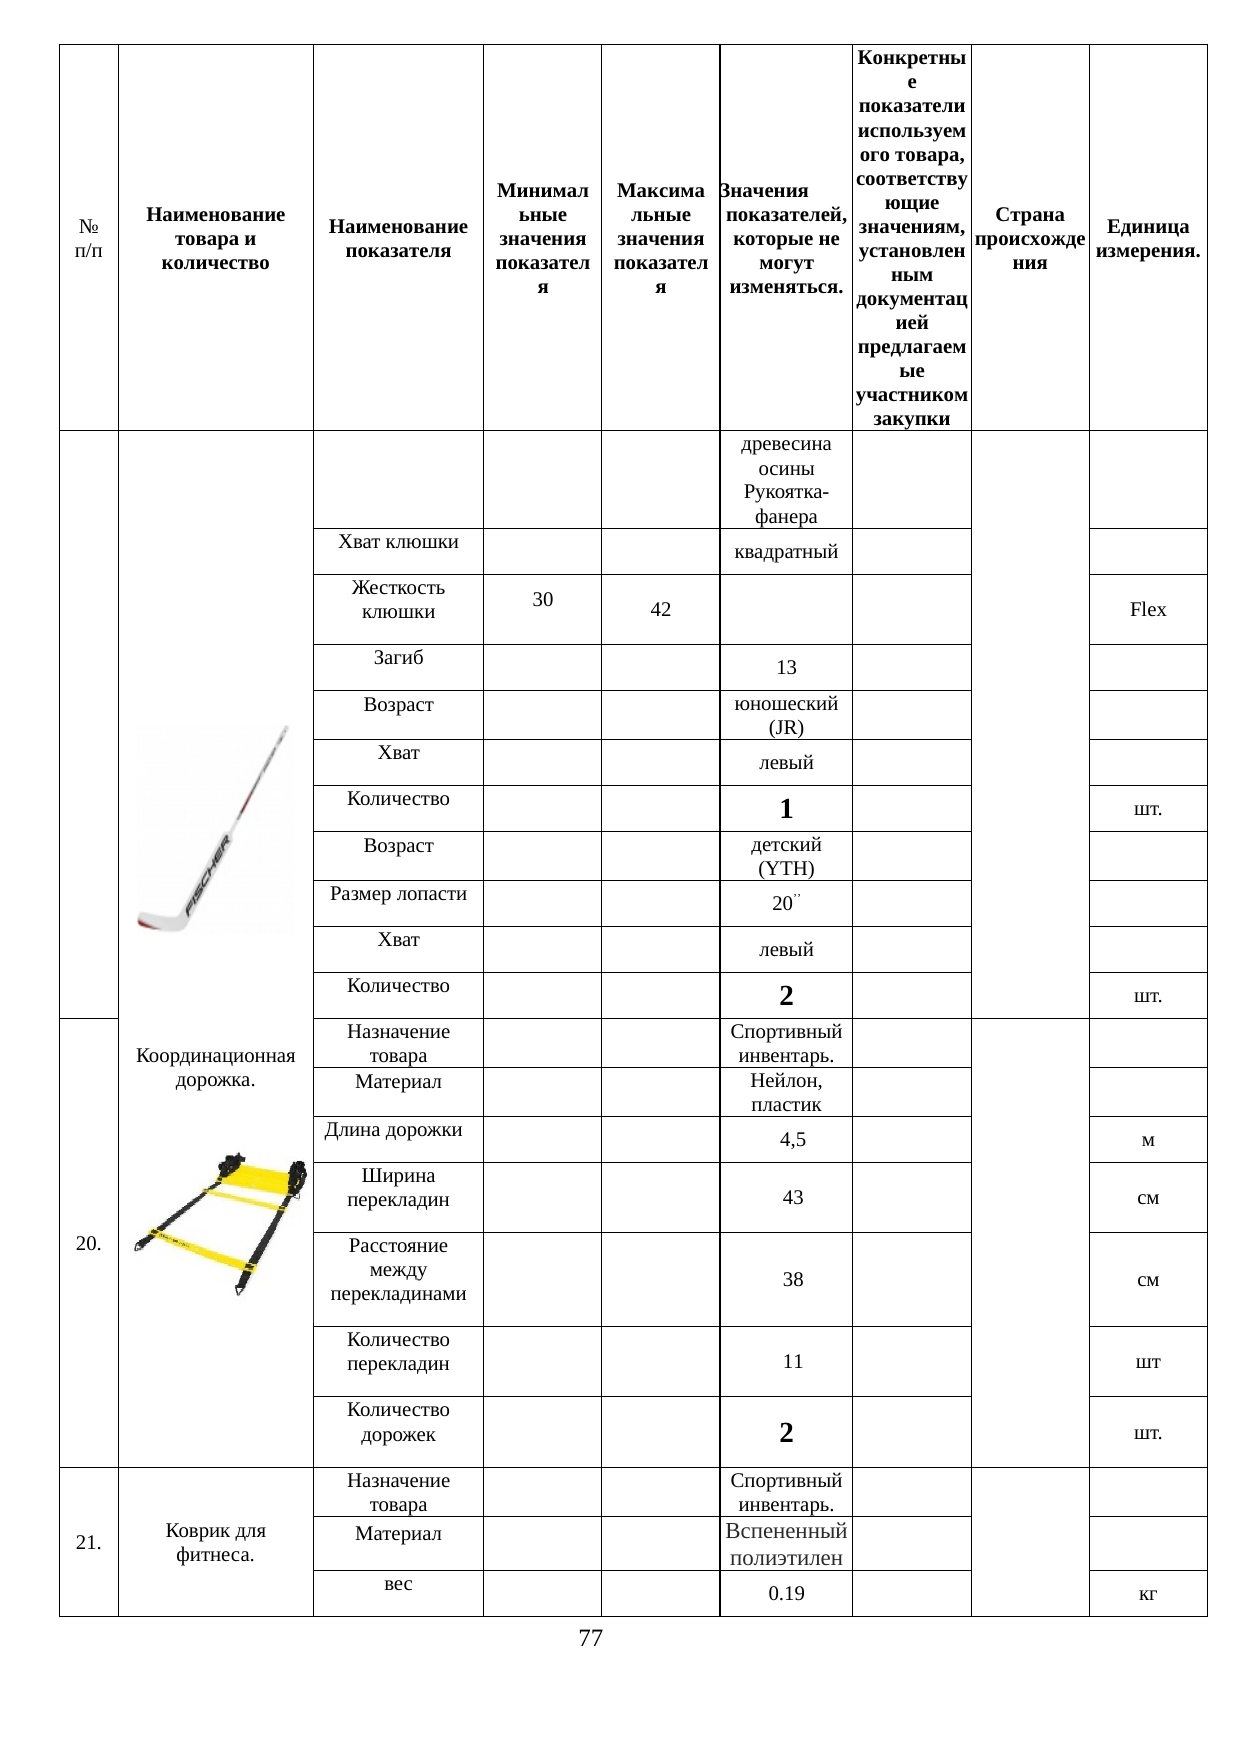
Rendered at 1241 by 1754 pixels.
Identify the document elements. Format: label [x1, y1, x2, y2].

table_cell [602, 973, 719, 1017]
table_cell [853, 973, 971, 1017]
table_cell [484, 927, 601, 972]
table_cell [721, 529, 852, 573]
picture [136, 725, 295, 935]
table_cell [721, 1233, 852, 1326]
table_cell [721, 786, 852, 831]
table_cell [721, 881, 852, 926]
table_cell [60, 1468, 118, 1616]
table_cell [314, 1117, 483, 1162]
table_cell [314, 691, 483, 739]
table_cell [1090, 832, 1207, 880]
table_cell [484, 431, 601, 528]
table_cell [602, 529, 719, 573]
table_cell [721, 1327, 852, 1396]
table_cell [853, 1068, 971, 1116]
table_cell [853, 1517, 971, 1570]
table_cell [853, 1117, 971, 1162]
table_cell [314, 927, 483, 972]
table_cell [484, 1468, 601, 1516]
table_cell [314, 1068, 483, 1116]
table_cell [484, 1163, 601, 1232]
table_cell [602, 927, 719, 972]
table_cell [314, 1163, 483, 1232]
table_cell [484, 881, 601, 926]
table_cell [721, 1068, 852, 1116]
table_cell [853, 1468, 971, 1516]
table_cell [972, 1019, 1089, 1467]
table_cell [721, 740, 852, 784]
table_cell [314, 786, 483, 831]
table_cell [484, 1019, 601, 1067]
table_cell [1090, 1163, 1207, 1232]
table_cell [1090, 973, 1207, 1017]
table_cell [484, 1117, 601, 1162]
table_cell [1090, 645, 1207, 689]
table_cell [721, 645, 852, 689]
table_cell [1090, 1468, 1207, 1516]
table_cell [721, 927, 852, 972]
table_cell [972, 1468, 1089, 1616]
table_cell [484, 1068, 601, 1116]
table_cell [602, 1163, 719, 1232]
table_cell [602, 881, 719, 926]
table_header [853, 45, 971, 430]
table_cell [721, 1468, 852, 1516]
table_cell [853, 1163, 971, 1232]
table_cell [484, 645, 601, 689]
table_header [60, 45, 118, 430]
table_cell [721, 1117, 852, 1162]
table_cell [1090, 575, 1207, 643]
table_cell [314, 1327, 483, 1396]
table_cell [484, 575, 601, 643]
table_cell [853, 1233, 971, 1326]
picture [129, 1114, 314, 1323]
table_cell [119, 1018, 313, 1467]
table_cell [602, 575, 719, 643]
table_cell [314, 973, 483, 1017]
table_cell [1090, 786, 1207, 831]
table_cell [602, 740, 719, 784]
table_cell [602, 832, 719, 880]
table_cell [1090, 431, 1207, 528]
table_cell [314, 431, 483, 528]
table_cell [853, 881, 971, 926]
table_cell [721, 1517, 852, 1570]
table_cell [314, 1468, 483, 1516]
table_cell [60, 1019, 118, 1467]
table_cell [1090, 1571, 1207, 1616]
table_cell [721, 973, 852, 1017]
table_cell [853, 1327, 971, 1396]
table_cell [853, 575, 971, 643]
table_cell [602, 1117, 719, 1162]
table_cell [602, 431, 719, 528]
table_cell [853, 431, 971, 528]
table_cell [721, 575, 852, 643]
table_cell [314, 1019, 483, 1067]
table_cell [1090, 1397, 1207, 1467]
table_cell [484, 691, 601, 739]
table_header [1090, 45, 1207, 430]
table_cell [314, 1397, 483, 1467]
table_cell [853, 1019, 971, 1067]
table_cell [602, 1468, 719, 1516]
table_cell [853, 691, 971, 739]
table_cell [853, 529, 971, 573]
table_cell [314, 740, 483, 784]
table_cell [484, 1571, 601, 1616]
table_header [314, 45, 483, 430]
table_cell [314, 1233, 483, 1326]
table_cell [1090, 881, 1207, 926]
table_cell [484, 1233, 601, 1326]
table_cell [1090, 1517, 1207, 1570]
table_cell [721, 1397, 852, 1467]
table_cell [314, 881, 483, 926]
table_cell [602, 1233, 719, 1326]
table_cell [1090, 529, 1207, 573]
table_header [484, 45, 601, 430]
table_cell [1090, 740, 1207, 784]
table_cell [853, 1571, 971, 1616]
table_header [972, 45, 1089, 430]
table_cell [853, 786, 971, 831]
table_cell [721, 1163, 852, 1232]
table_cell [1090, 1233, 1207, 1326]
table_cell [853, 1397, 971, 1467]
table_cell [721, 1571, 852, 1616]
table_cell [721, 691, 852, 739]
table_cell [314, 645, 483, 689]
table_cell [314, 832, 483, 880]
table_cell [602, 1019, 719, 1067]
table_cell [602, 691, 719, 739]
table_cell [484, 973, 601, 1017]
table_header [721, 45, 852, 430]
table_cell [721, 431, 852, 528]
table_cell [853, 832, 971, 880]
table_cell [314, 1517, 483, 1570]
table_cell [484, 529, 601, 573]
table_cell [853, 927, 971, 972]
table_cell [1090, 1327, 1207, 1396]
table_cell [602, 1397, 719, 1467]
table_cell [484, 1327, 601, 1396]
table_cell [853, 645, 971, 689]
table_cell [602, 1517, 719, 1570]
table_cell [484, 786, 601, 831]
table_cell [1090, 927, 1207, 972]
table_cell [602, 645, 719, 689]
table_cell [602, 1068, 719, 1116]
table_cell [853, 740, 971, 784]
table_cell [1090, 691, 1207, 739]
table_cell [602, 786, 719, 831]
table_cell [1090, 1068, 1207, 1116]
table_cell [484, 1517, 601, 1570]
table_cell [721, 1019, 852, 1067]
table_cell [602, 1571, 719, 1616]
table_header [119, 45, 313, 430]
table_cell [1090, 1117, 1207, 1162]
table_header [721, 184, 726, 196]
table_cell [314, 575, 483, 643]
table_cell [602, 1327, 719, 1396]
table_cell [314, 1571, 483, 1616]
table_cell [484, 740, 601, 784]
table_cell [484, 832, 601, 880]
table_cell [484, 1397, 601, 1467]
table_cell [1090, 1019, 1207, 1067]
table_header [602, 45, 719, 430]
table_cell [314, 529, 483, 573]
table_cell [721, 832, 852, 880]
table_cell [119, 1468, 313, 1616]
